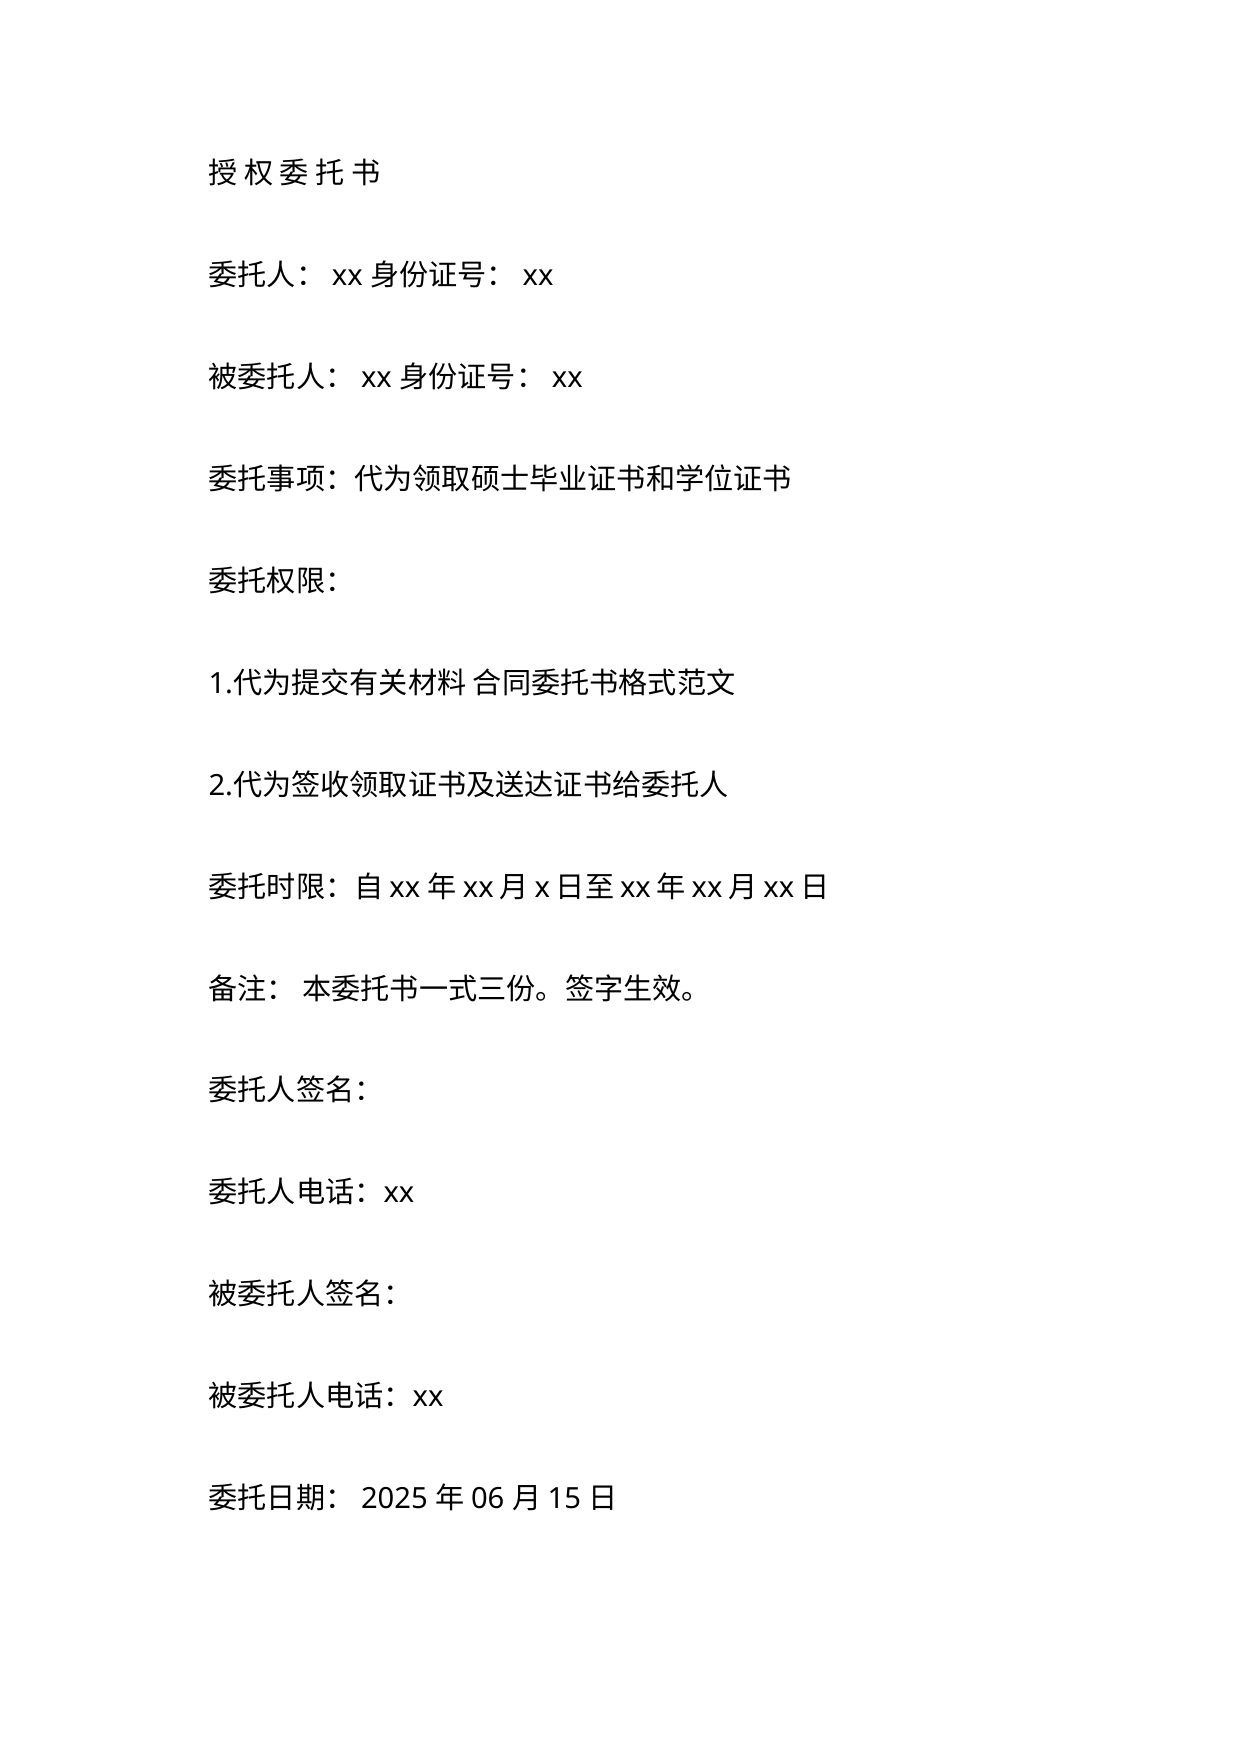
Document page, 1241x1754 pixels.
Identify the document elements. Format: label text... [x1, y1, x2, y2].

text 委托时限：自xx 年xx月x日至xx年xx月xx日 [150, 863, 1090, 906]
text 备注： 本委托书一式三份。签字生效。 [150, 965, 1090, 1007]
text 1.代为提交有关材料 合同委托书格式范文 [150, 659, 1090, 702]
text 2.代为签收领取证书及送达证书给委托人 [150, 761, 1090, 804]
text 被委托人电话：xx [150, 1372, 1090, 1415]
text 委托日期： 2025 年 06 月 15 日 [150, 1474, 1090, 1517]
text 被委托人签名： [150, 1271, 1090, 1313]
text 授 权 委 托 书 [150, 150, 1090, 192]
text 委托人签名： [150, 1067, 1090, 1109]
text 委托权限： [150, 557, 1090, 600]
text 委托事项：代为领取硕士毕业证书和学位证书 [150, 456, 1090, 498]
text 委托人： xx 身份证号： xx [150, 252, 1090, 294]
text 被委托人： xx 身份证号： xx [150, 354, 1090, 396]
text 委托人电话：xx [150, 1169, 1090, 1211]
